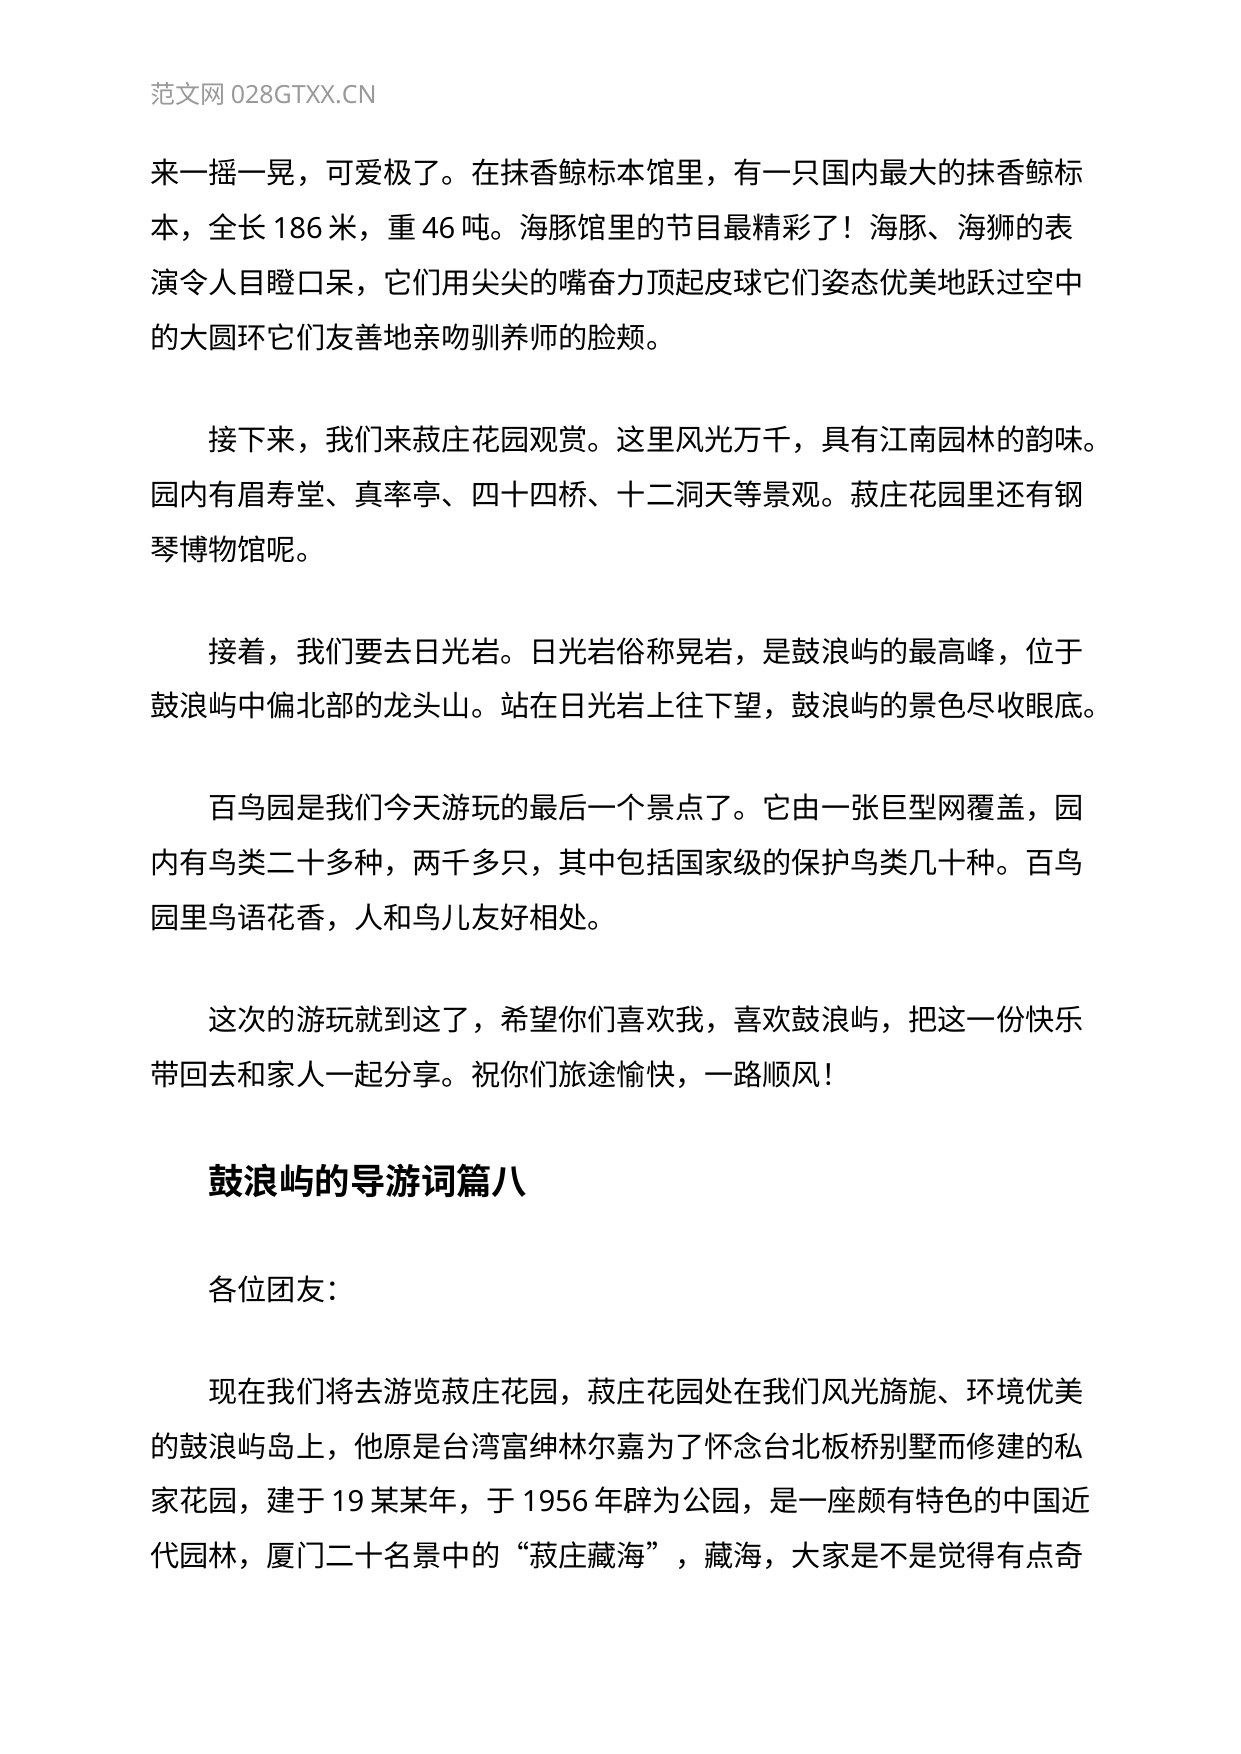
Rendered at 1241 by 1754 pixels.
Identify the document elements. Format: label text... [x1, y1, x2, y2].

text 这次的游玩就到这了，希望你们喜欢我，喜欢鼓浪屿，把这一份快乐带回去和家人一起分享。祝你们旅途愉快，一路顺风！ [150, 996, 1090, 1093]
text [150, 1368, 1090, 1575]
text 接着，我们要去日光岩。日光岩俗称晃岩，是鼓浪屿的最高峰，位于鼓浪屿中偏北部的龙头山。站在日光岩上往下望，鼓浪屿的景色尽收眼底。 [150, 628, 1090, 725]
text 鼓浪屿的导游词篇八 [150, 1153, 1090, 1204]
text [150, 150, 1090, 357]
text 各位团友： [150, 1266, 1090, 1309]
text 百鸟园是我们今天游玩的最后一个景点了。它由一张巨型网覆盖，园内有鸟类二十多种，两千多只，其中包括国家级的保护鸟类几十种。百鸟园里鸟语花香，人和鸟儿友好相处。 [150, 785, 1090, 937]
text 接下来，我们来菽庄花园观赏。这里风光万千，具有江南园林的韵味。园内有眉寿堂、真率亭、四十四桥、十二洞天等景观。菽庄花园里还有钢琴博物馆呢。 [150, 417, 1090, 569]
